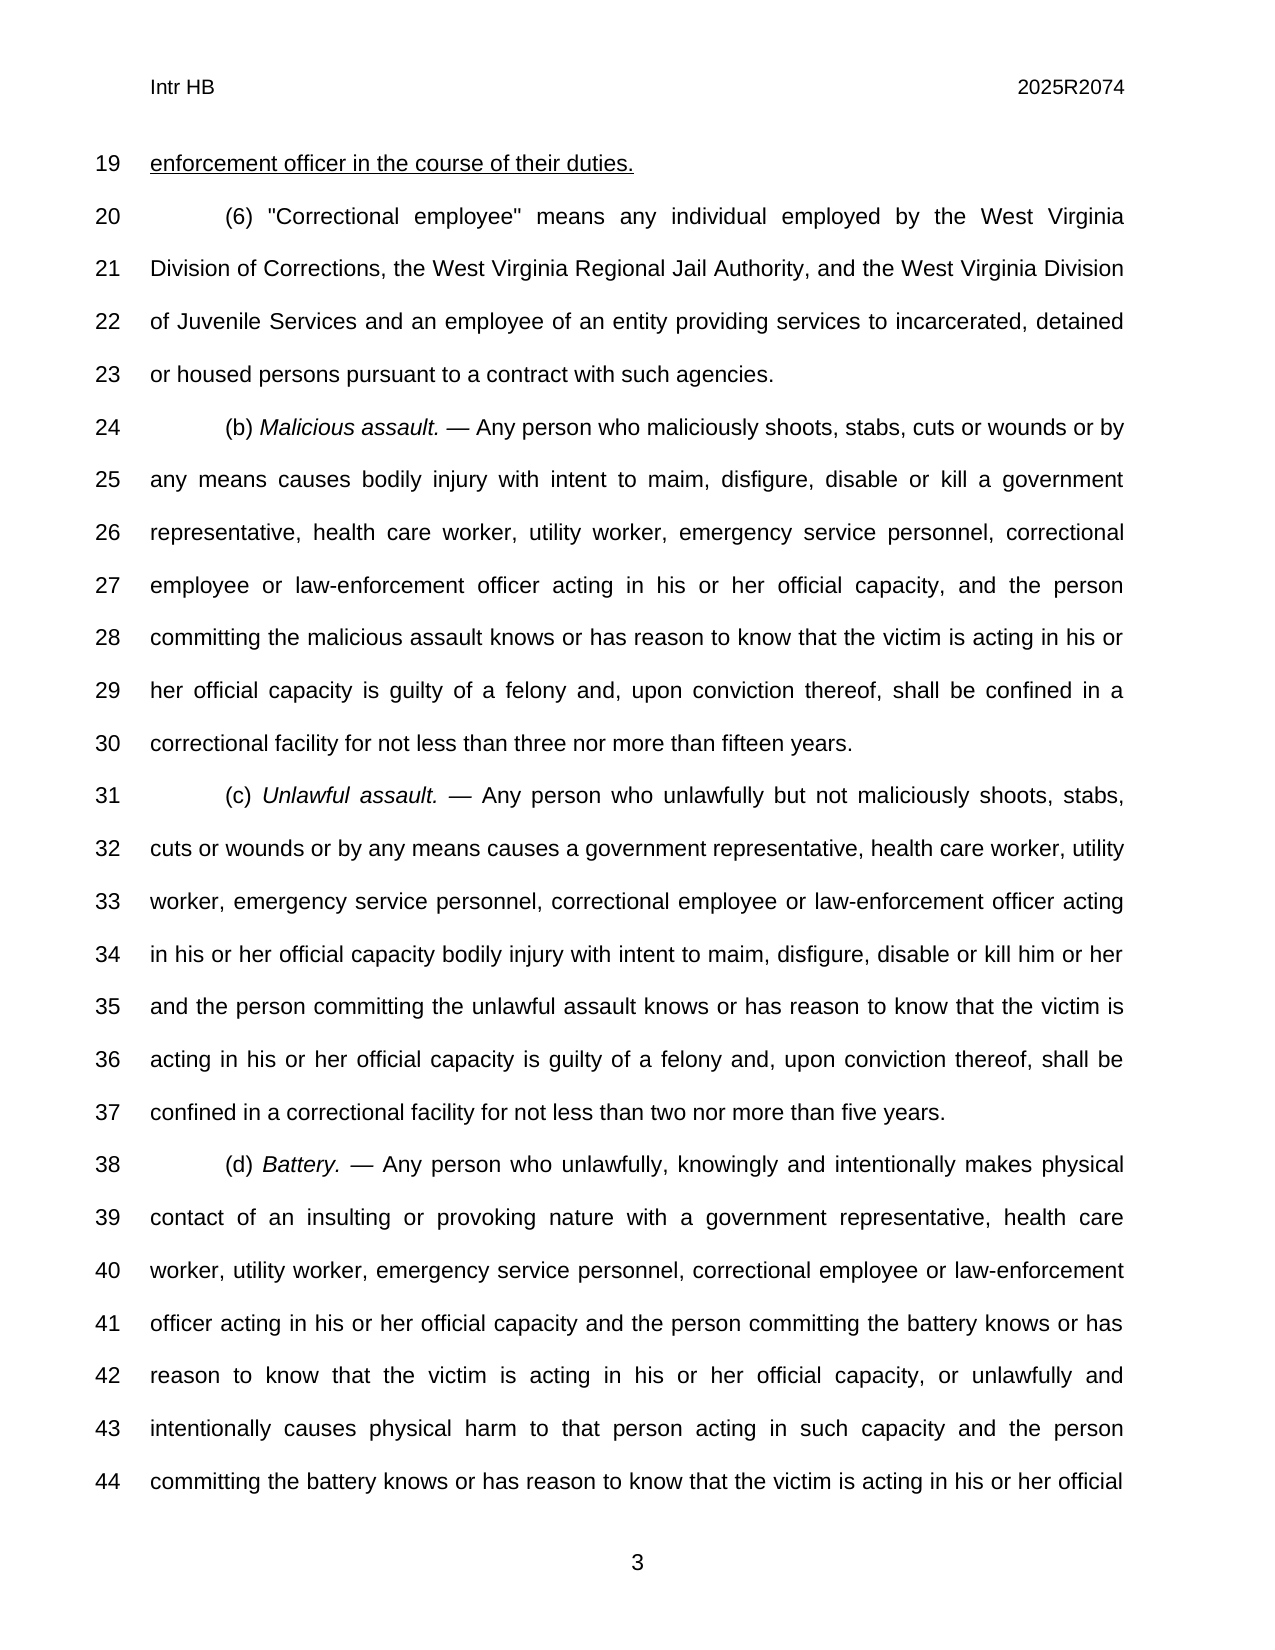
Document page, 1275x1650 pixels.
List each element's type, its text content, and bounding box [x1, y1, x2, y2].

text (6) "Correctional employee" means any individual employed by the West Virginia Division of Corrections, the West Virginia Regional Jail Authority, and the West Virginia Division of Juvenile Services and an employee of an entity providing services to incarcerated, detained or housed persons pursuant to a contract with such agencies. [150, 203, 1125, 387]
text (b) Malicious assault. — Any person who maliciously shoots, stabs, cuts or wounds or by any means causes bodily injury with intent to maim, disfigure, disable or kill a government representative, health care worker, utility worker, emergency service personnel, correctional employee or law-enforcement officer acting in his or her official capacity, and the person committing the malicious assault knows or has reason to know that the victim is acting in his or her official capacity is guilty of a felony and, upon conviction thereof, shall be confined in a correctional facility for not less than three nor more than fifteen years. [150, 413, 1125, 756]
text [150, 150, 1125, 176]
text (c) Unlawful assault. — Any person who unlawfully but not maliciously shoots, stabs, cuts or wounds or by any means causes a government representative, health care worker, utility worker, emergency service personnel, correctional employee or law-enforcement officer acting in his or her official capacity bodily injury with intent to maim, disfigure, disable or kill him or her and the person committing the unlawful assault knows or has reason to know that the victim is acting in his or her official capacity is guilty of a felony and, upon conviction thereof, shall be confined in a correctional facility for not less than two nor more than five years. [150, 782, 1125, 1125]
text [150, 1151, 1125, 1494]
